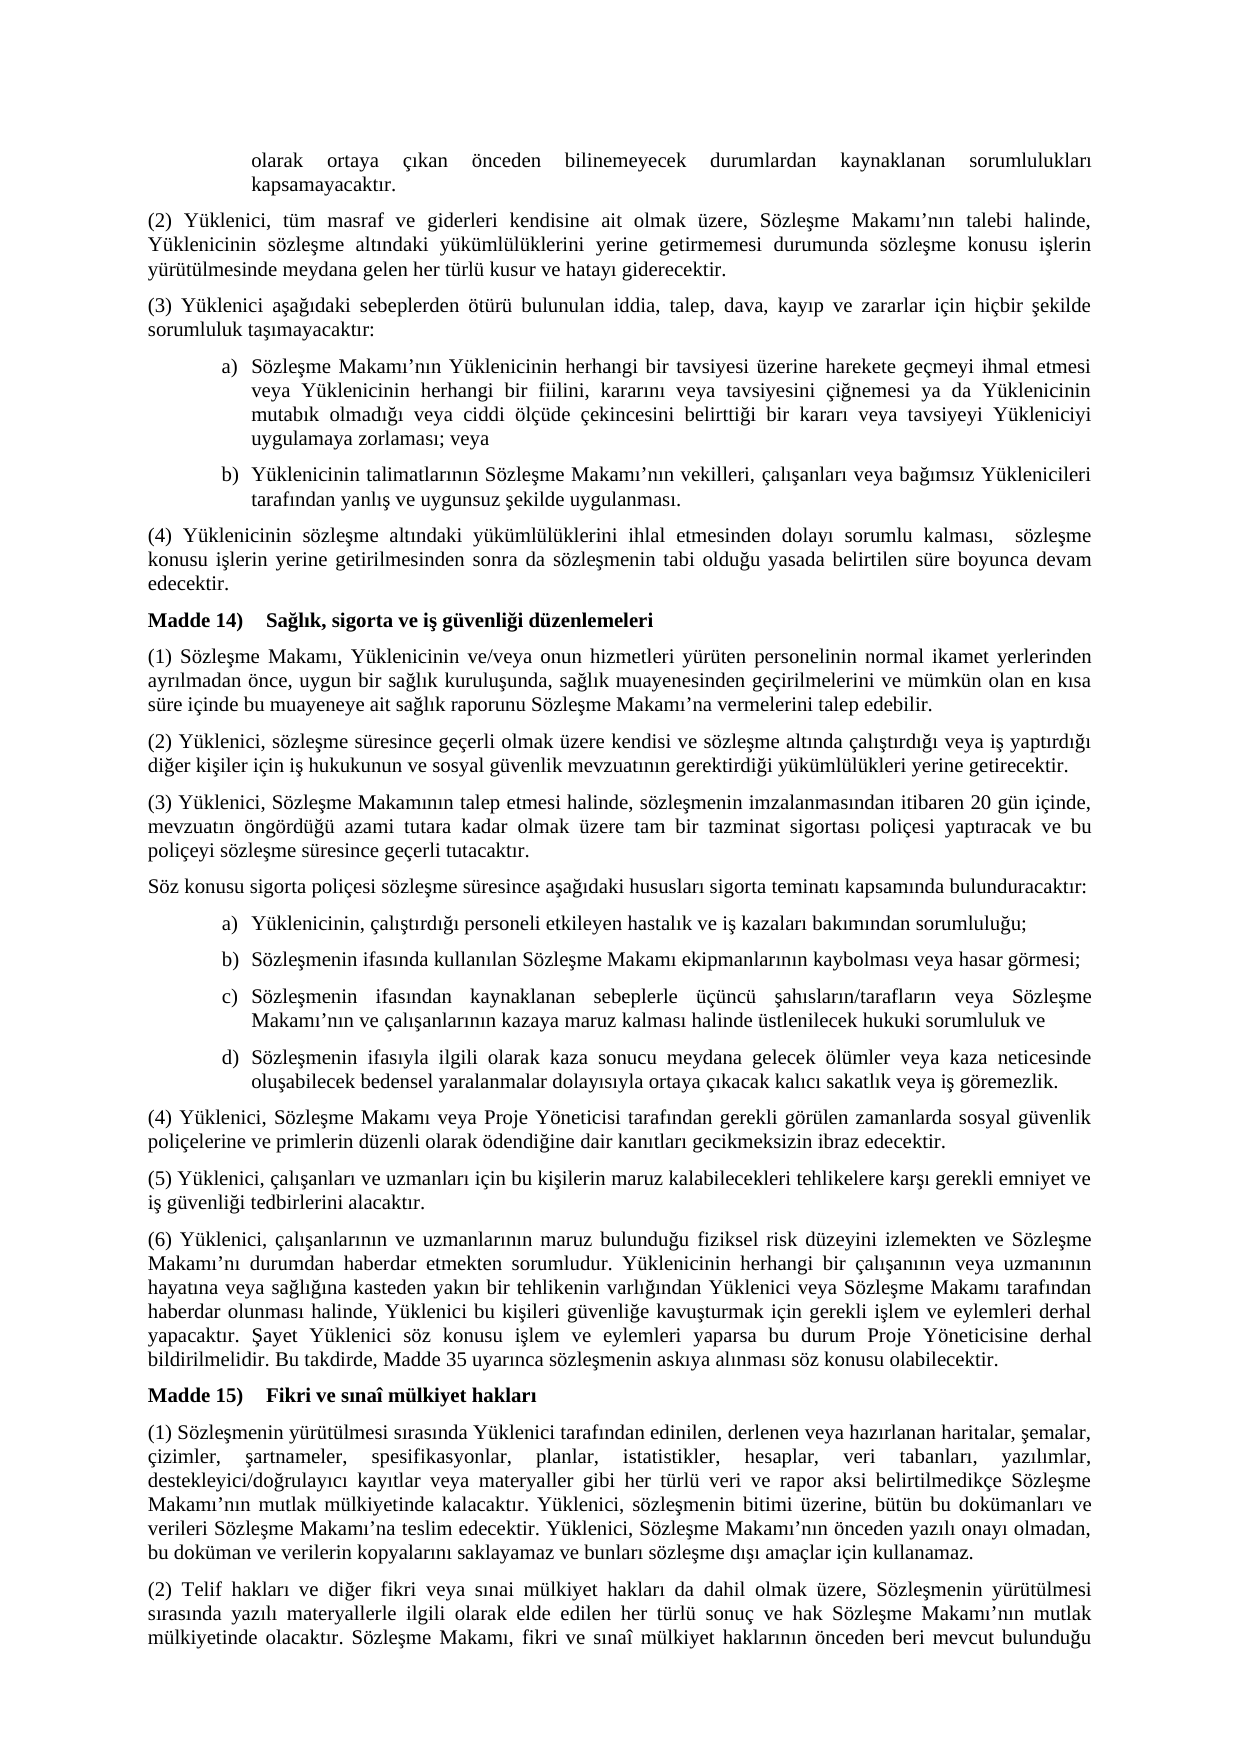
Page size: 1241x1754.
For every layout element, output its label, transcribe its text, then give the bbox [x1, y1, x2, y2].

text (3) Yüklenici aşağıdaki sebeplerden ötürü bulunulan iddia, talep, dava, kayıp ve zararlar için hiçbir şekilde sorumluluk taşımayacaktır: [148, 293, 1093, 341]
text b) Sözleşmenin ifasında kullanılan Sözleşme Makamı ekipmanlarının kaybolması veya hasar görmesi; [222, 947, 1093, 971]
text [221, 148, 1093, 196]
text (1) Sözleşme Makamı, Yüklenicinin ve/veya onun hizmetleri yürüten personelinin normal ikamet yerlerinden ayrılmadan önce, uygun bir sağlık kuruluşunda, sağlık muayenesinden geçirilmelerini ve mümkün olan en kısa süre içinde bu muayeneye ait sağlık raporunu Sözleşme Makamı’na vermelerini talep edebilir. [148, 644, 1093, 716]
text a) Sözleşme Makamı’nın Yüklenicinin herhangi bir tavsiyesi üzerine harekete geçmeyi ihmal etmesi veya Yüklenicinin herhangi bir fiilini, kararını veya tavsiyesini çiğnemesi ya da Yüklenicinin mutabık olmadığı veya ciddi ölçüde çekincesini belirttiği bir kararı veya tavsiyeyi Yükleniciyi uygulamaya zorlaması; veya [221, 354, 1093, 450]
text d) Sözleşmenin ifasıyla ilgili olarak kaza sonucu meydana gelecek ölümler veya kaza neticesinde oluşabilecek bedensel yaralanmalar dolayısıyla ortaya çıkacak kalıcı sakatlık veya iş göremezlik. [222, 1044, 1093, 1093]
text (6) Yüklenici, çalışanlarının ve uzmanlarının maruz bulunduğu fiziksel risk düzeyini izlemekten ve Sözleşme Makamı’nı durumdan haberdar etmekten sorumludur. Yüklenicinin herhangi bir çalışanının veya uzmanının hayatına veya sağlığına kasteden yakın bir tehlikenin varlığından Yüklenici veya Sözleşme Makamı tarafından haberdar olunması halinde, Yüklenici bu kişileri güvenliğe kavuşturmak için gerekli işlem ve eylemleri derhal yapacaktır. Şayet Yüklenici söz konusu işlem ve eylemleri yaparsa bu durum Proje Yöneticisine derhal bildirilmelidir. Bu takdirde, Madde 35 uyarınca sözleşmenin askıya alınması söz konusu olabilecektir. [148, 1226, 1093, 1371]
text (4) Yüklenici, Sözleşme Makamı veya Proje Yöneticisi tarafından gerekli görülen zamanlarda sosyal güvenlik poliçelerine ve primlerin düzenli olarak ödendiğine dair kanıtları gecikmeksizin ibraz edecektir. [148, 1105, 1093, 1153]
text (5) Yüklenici, çalışanları ve uzmanları için bu kişilerin maruz kalabilecekleri tehlikelere karşı gerekli emniyet ve iş güvenliği tedbirlerini alacaktır. [148, 1166, 1093, 1214]
list Sağlık, sigorta ve iş güvenliği düzenlemeleri [148, 608, 1093, 632]
list Fikri ve sınaî mülkiyet hakları [148, 1383, 1093, 1407]
text (4) Yüklenicinin sözleşme altındaki yükümlülüklerini ihlal etmesinden dolayı sorumlu kalması, sözleşme konusu işlerin yerine getirilmesinden sonra da sözleşmenin tabi olduğu yasada belirtilen süre boyunca devam edecektir. [148, 523, 1093, 595]
text (2) Yüklenici, sözleşme süresince geçerli olmak üzere kendisi ve sözleşme altında çalıştırdığı veya iş yaptırdığı diğer kişiler için iş hukukunun ve sosyal güvenlik mevzuatının gerektirdiği yükümlülükleri yerine getirecektir. [148, 729, 1093, 777]
text (2) Yüklenici, tüm masraf ve giderleri kendisine ait olmak üzere, Sözleşme Makamı’nın talebi halinde, Yüklenicinin sözleşme altındaki yükümlülüklerini yerine getirmemesi durumunda sözleşme konusu işlerin yürütülmesinde meydana gelen her türlü kusur ve hatayı giderecektir. [148, 208, 1093, 281]
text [148, 1577, 1093, 1649]
text (3) Yüklenici, Sözleşme Makamının talep etmesi halinde, sözleşmenin imzalanmasından itibaren 20 gün içinde, mevzuatın öngördüğü azami tutara kadar olmak üzere tam bir tazminat sigortası poliçesi yaptıracak ve bu poliçeyi sözleşme süresince geçerli tutacaktır. [148, 789, 1093, 862]
text c) Sözleşmenin ifasından kaynaklanan sebeplerle üçüncü şahısların/tarafların veya Sözleşme Makamı’nın ve çalışanlarının kazaya maruz kalması halinde üstlenilecek hukuki sorumluluk ve [222, 984, 1093, 1032]
text (1) Sözleşmenin yürütülmesi sırasında Yüklenici tarafından edinilen, derlenen veya hazırlanan haritalar, şemalar, çizimler, şartnameler, spesifikasyonlar, planlar, istatistikler, hesaplar, veri tabanları, yazılımlar, destekleyici/doğrulayıcı kayıtlar veya materyaller gibi her türlü veri ve rapor aksi belirtilmedikçe Sözleşme Makamı’nın mutlak mülkiyetinde kalacaktır. Yüklenici, sözleşmenin bitimi üzerine, bütün bu dokümanları ve verileri Sözleşme Makamı’na teslim edecektir. Yüklenici, Sözleşme Makamı’nın önceden yazılı onayı olmadan, bu doküman ve verilerin kopyalarını saklayamaz ve bunları sözleşme dışı amaçlar için kullanamaz. [148, 1420, 1093, 1564]
text b) Yüklenicinin talimatlarının Sözleşme Makamı’nın vekilleri, çalışanları veya bağımsız Yüklenicileri tarafından yanlış ve uygunsuz şekilde uygulanması. [221, 462, 1093, 511]
text Söz konusu sigorta poliçesi sözleşme süresince aşağıdaki hususları sigorta teminatı kapsamında bulunduracaktır: [148, 874, 1093, 898]
text a) Yüklenicinin, çalıştırdığı personeli etkileyen hastalık ve iş kazaları bakımından sorumluluğu; [222, 911, 1093, 935]
